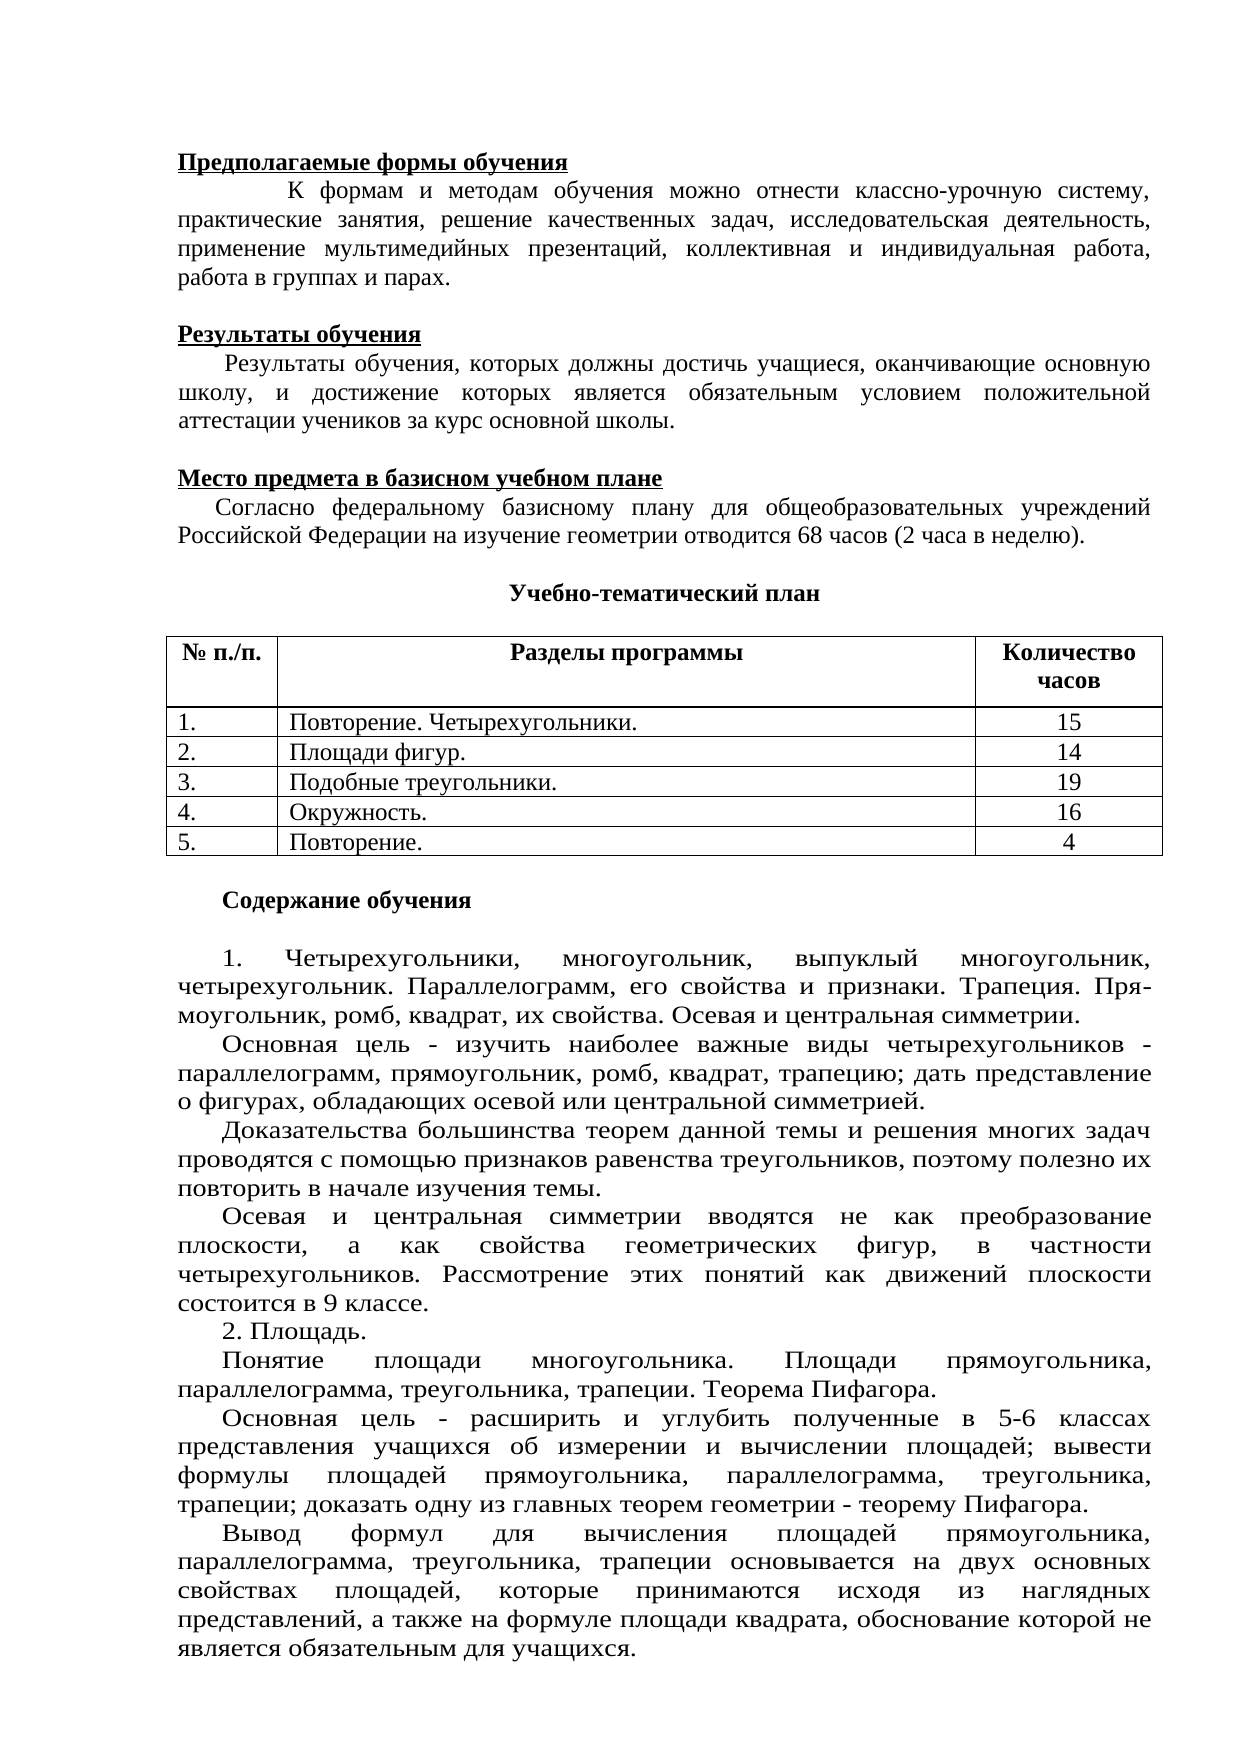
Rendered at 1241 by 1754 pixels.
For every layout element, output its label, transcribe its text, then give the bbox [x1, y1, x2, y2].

table_cell 2. [167, 737, 277, 766]
text Доказательства большинства теорем данной темы и решения многих задач проводятся с помощью признаков равенства треугольников, поэтому полезно их повторить в начале изучения темы. [177, 1115, 1152, 1201]
text Основная цель - изучить наиболее важные виды четырехугольников - параллелограмм, прямоугольник, ромб, квадрат, трапецию; дать представление о фигурах, обладающих осевой или центральной симметрией. [177, 1029, 1152, 1115]
table_cell 4 [976, 827, 1162, 855]
table_header № п./п. [167, 637, 277, 706]
text Содержание обучения [177, 885, 1002, 914]
table_cell 16 [976, 797, 1162, 826]
text Основная цель - расширить и углубить полученные в 5-6 классах представления учащихся об измерении и вычислении площадей; вывести формулы площадей прямоугольника, параллелограмма, треугольника, трапеции; доказать одну из главных теорем геометрии - теорему Пифагора. [177, 1403, 1152, 1518]
text Осевая и центральная симметрии вводятся не как преобразование плоскости, а как свойства геометрических фигур, в частности четырехугольников. Рассмотрение этих понятий как движений плоскости состоится в 9 классе. [177, 1201, 1152, 1316]
table_cell Повторение. Четырехугольники. [278, 708, 975, 736]
text Учебно-тематический план [177, 578, 1151, 607]
table_cell 14 [976, 737, 1162, 766]
table_cell 5. [167, 827, 277, 855]
table_cell 15 [976, 708, 1162, 736]
table_cell 4. [167, 797, 277, 826]
table_cell 1. [167, 708, 277, 736]
text 2. Площадь. [177, 1316, 1152, 1345]
table_cell 19 [976, 767, 1162, 796]
table_cell 3. [167, 767, 277, 796]
text Место предмета в базисном учебном плане [177, 463, 1152, 492]
table_header Количество часов [976, 637, 1162, 706]
table_header Разделы программы [278, 637, 975, 706]
table_cell Площади фигур. [278, 737, 975, 766]
table_cell Окружность. [278, 797, 975, 826]
text Понятие площади многоугольника. Площади прямоугольника, параллелограмма, треугольника, трапеции. Теорема Пифагора. [177, 1345, 1152, 1403]
text К формам и методам обучения можно отнести классно-урочную систему, практические занятия, решение качественных задач, исследовательская деятельность, применение мультимедийных презентаций, коллективная и индивидуальная работа, работа в группах и парах. [177, 176, 1152, 291]
text Предполагаемые формы обучения [177, 147, 1152, 176]
text Согласно федеральному базисному плану для общеобразовательных учреждений Российской Федерации на изучение геометрии отводится 68 часов (2 часа в неделю). [177, 492, 1152, 549]
text Результаты обучения [177, 319, 1151, 348]
text Результаты обучения, которых должны достичь учащиеся, оканчивающие основную школу, и достижение которых является обязательным условием положительной аттестации учеников за курс основной школы. [177, 348, 1151, 434]
text 1. Четырехугольники, многоугольник, выпуклый многоугольник, четырехугольник. Параллелограмм, его свойства и признаки. Трапеция. Прямоугольник, ромб, квадрат, их свойства. Осевая и центральная симметрии. [177, 943, 1152, 1029]
table_cell Повторение. [278, 827, 975, 855]
text Вывод формул для вычисления площадей прямоугольника, параллелограмма, треугольника, трапеции основывается на двух основных свойствах площадей, которые принимаются исходя из наглядных представлений, а также на формуле площади квадрата, обоснование которой не является обязательным для учащихся. [177, 1518, 1152, 1661]
table_cell Подобные треугольники. [278, 767, 975, 796]
